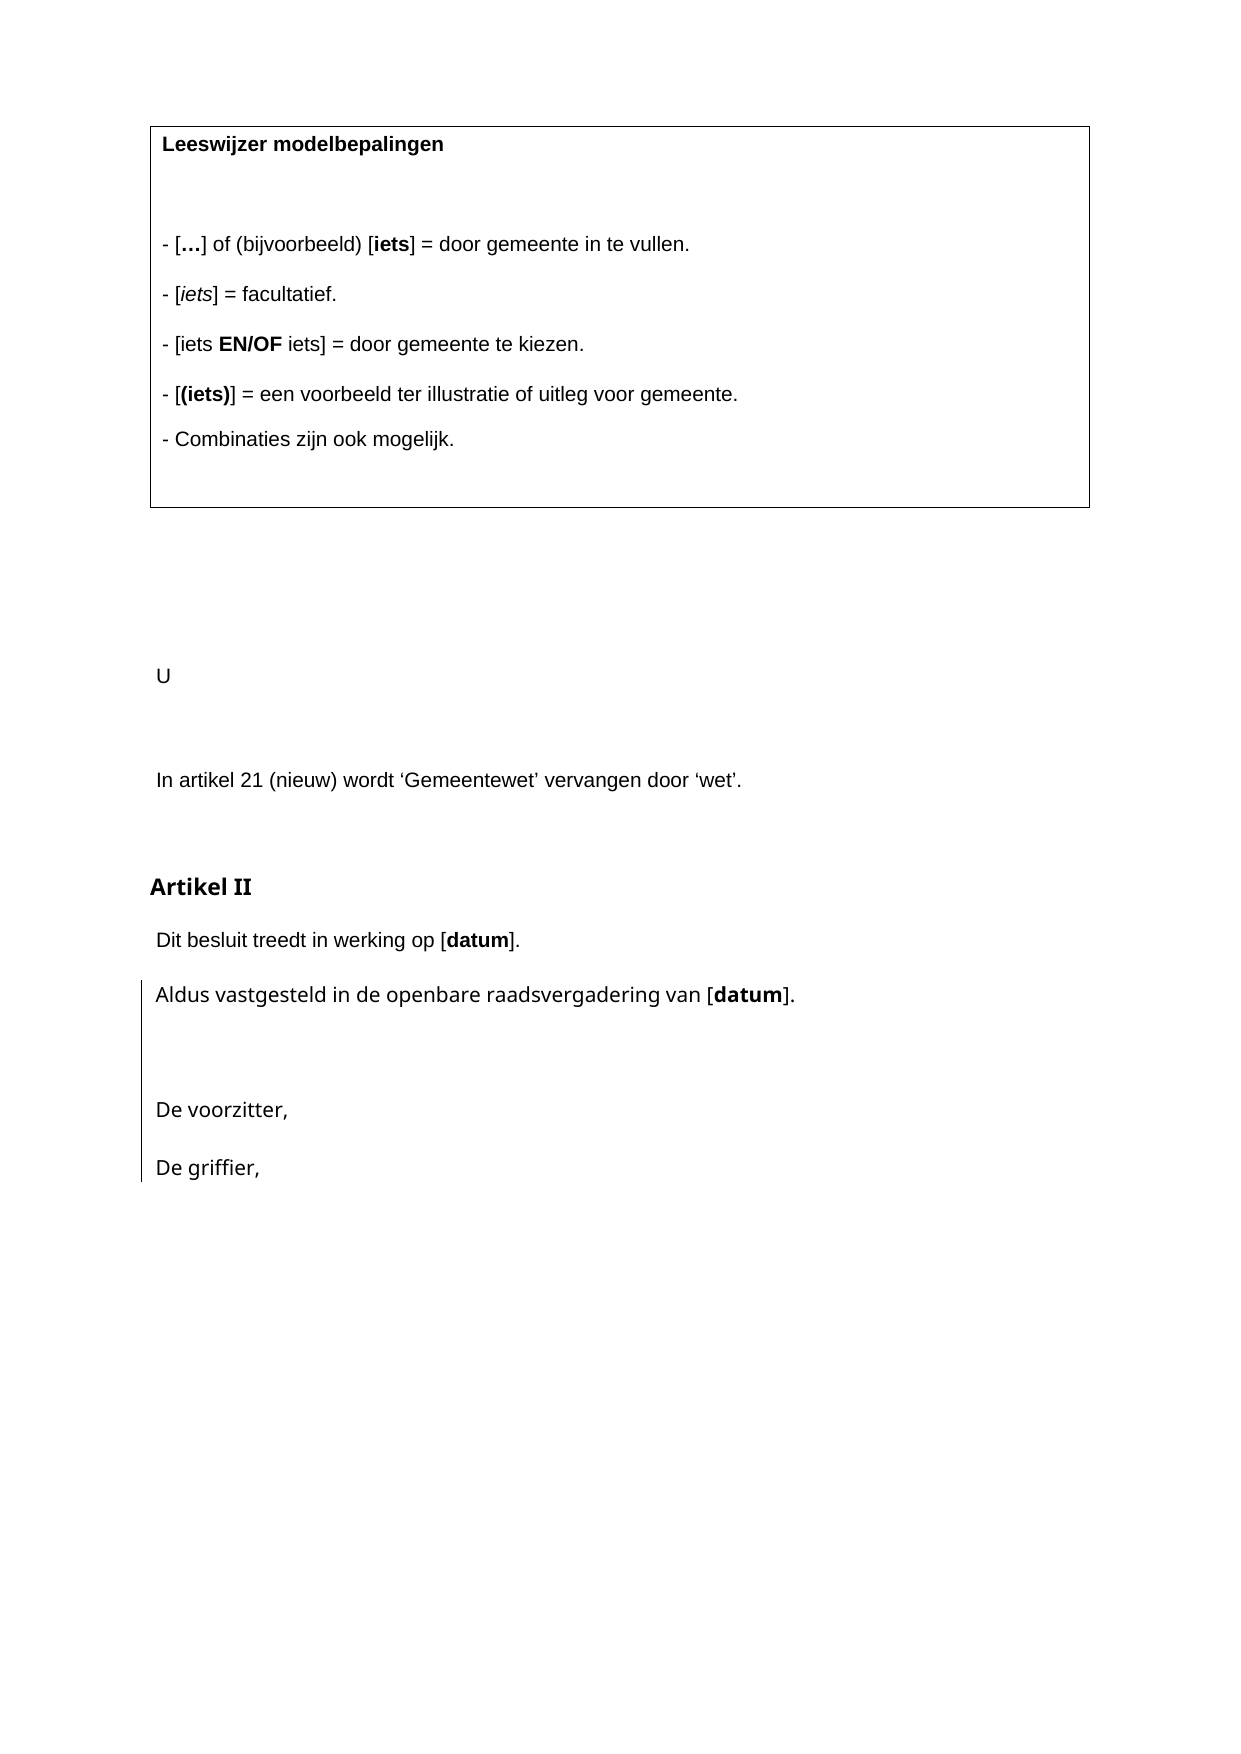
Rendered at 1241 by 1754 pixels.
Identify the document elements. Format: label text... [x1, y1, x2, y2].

text Aldus vastgesteld in de openbare raadsvergadering van [datum]. [142, 980, 1090, 1008]
text In artikel 21 (nieuw) wordt ‘Gemeentewet’ vervangen door ‘wet’. [150, 767, 1090, 791]
text Dit besluit treedt in werking op [datum]. [150, 928, 1090, 952]
text De voorzitter, [142, 1096, 1090, 1124]
text U [150, 663, 1090, 687]
text Artikel II [150, 871, 1090, 903]
text De griffier, [142, 1153, 1090, 1182]
